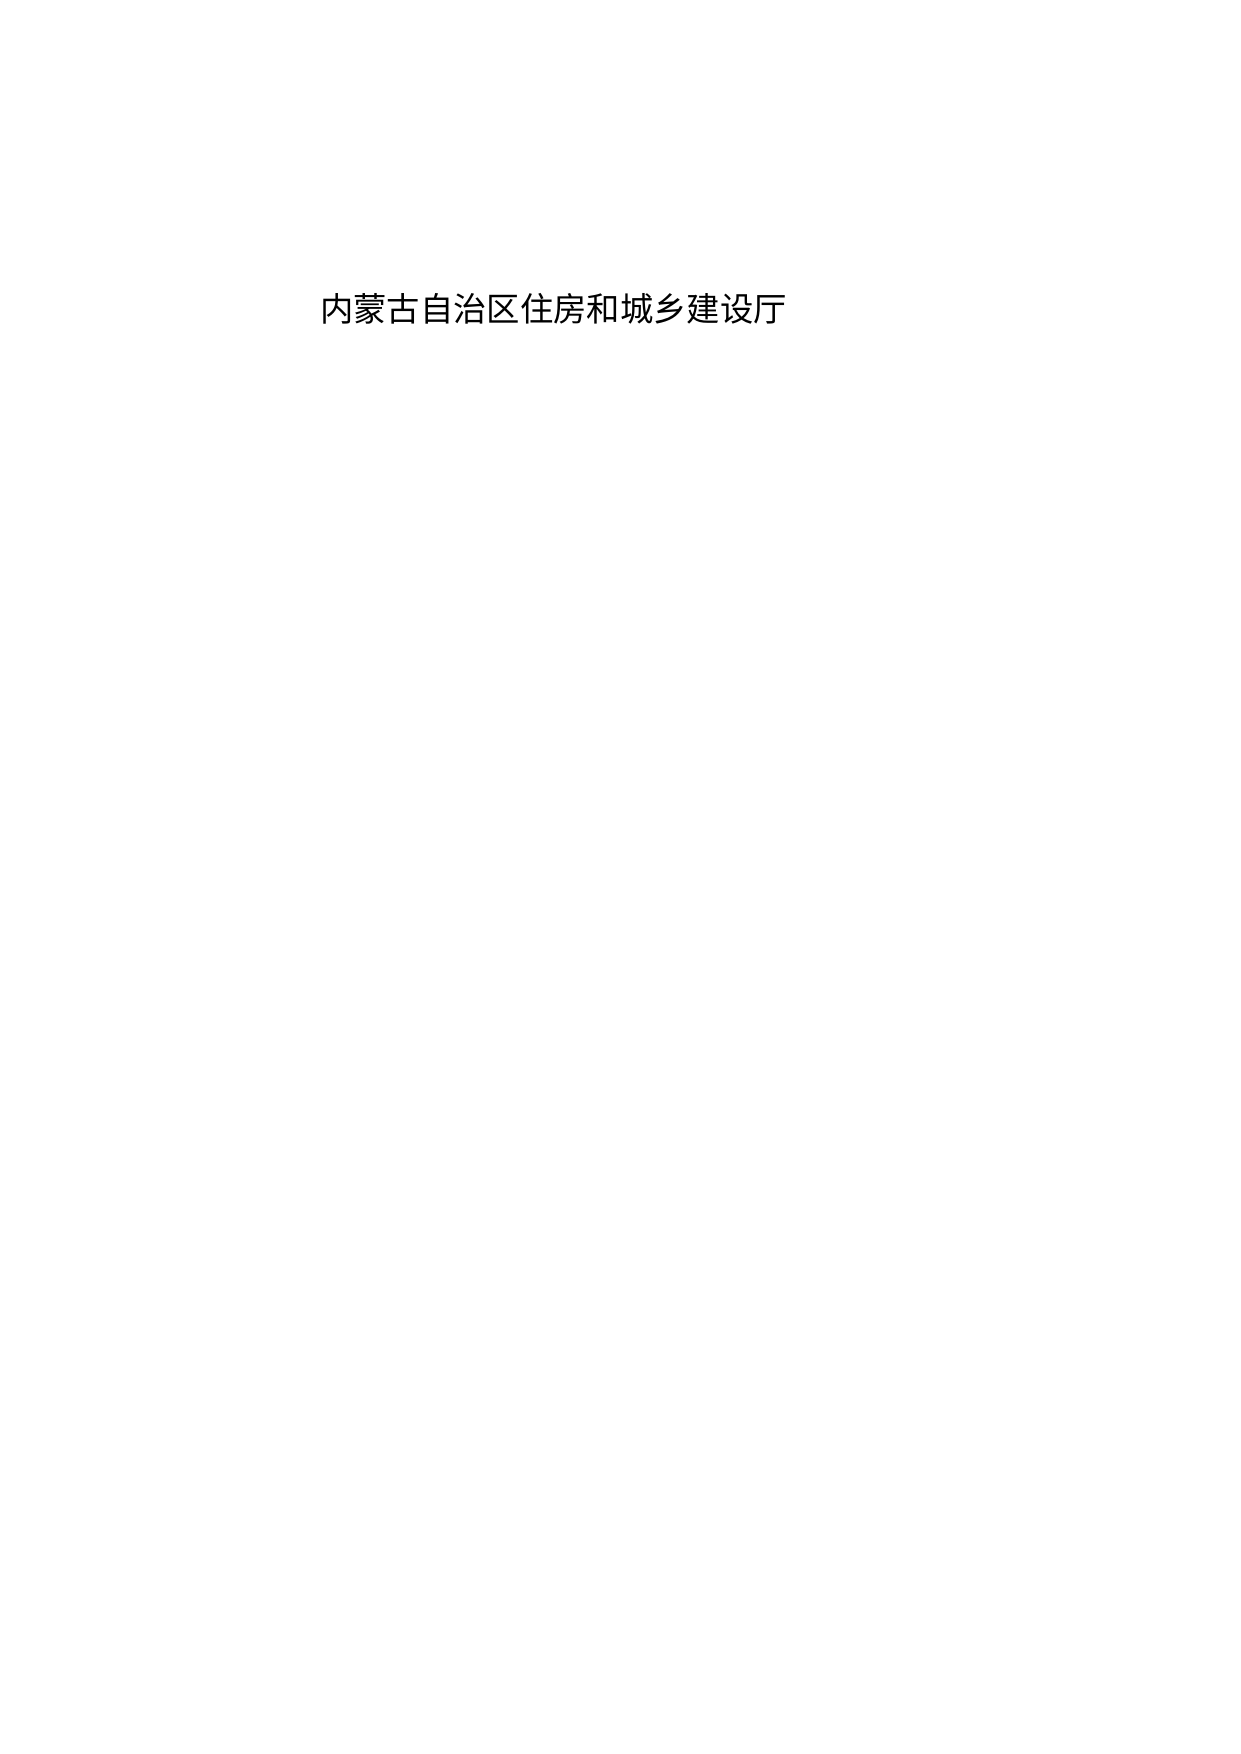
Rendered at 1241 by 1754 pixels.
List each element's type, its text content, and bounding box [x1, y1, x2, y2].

text 内蒙古自治区住房和城乡建设厅 [320, 264, 1092, 349]
